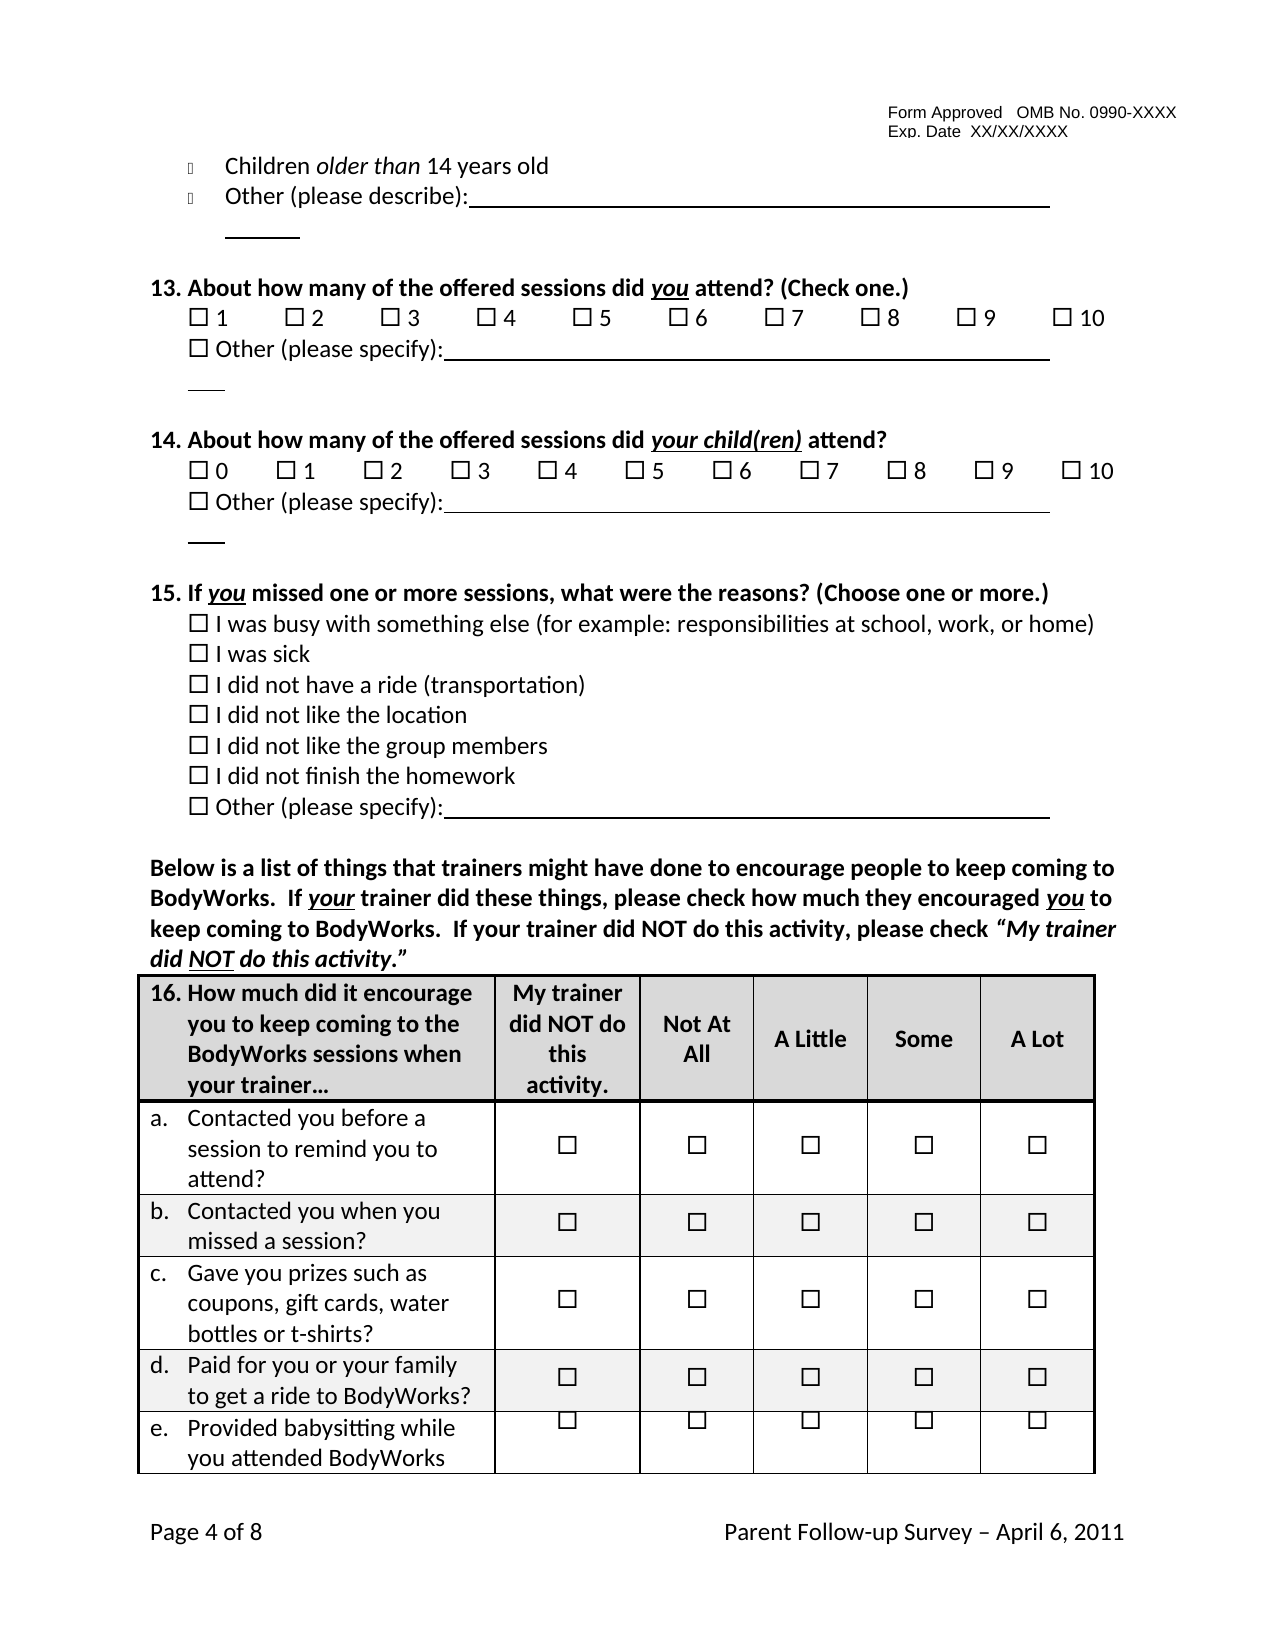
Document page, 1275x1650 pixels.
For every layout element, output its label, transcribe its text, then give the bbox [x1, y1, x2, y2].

table_header 2 [351, 455, 438, 486]
table_cell [868, 1412, 980, 1473]
list About how many of the offered sessions did you attend? (Check one.) [150, 272, 1125, 303]
table_header A Lot [981, 977, 1093, 1099]
table_header 3 [438, 455, 525, 486]
table_header 8 [874, 455, 962, 486]
list I did not have a ride (transportation) [187, 669, 1125, 699]
table_cell [641, 1350, 753, 1411]
table_cell [868, 1257, 980, 1349]
table_header 0 [176, 455, 263, 486]
table_header 1 [264, 455, 351, 486]
list I was sick [187, 638, 1125, 669]
table_cell Contacted you when you missed a session? [140, 1195, 494, 1256]
table_header 7 [752, 303, 848, 333]
list Other (please specify): [187, 791, 1125, 821]
text Other (please specify): [187, 333, 1125, 394]
table_cell [981, 1103, 1093, 1194]
table_cell [868, 1350, 980, 1411]
table_header 5 [613, 455, 700, 486]
list Children older than 14 years old [187, 150, 1125, 181]
list I was busy with something else (for example: responsibilities at school, work, or home) [187, 608, 1125, 638]
table_header A Little [754, 977, 867, 1099]
list Other (please describe): [187, 181, 1125, 242]
table_header My trainer did NOT do this activity. [496, 977, 639, 1099]
list If you missed one or more sessions, what were the reasons? (Choose one or more.) [150, 577, 1125, 608]
table_cell [981, 1195, 1093, 1256]
table_cell [981, 1350, 1093, 1411]
table_cell [754, 1103, 867, 1194]
table_cell [641, 1412, 753, 1473]
table_header 10 [1040, 303, 1136, 333]
table_cell Paid for you or your family to get a ride to BodyWorks? [140, 1350, 494, 1411]
table_header How much did it encourage you to keep coming to the BodyWorks sessions when your trainer… [140, 977, 494, 1099]
table_header 10 [1049, 455, 1136, 486]
table_header Not At All [641, 977, 753, 1099]
table_cell [754, 1412, 867, 1473]
table_cell [496, 1195, 639, 1256]
table_header 9 [962, 455, 1049, 486]
table_header 5 [560, 303, 656, 333]
table_cell Contacted you before a session to remind you to attend? [140, 1103, 494, 1194]
table_header 7 [787, 455, 874, 486]
text Other (please specify): [187, 486, 1125, 547]
table_cell [868, 1103, 980, 1194]
table_header 9 [944, 303, 1040, 333]
table_cell [496, 1257, 639, 1349]
table_header 6 [700, 455, 787, 486]
table_cell [754, 1350, 867, 1411]
list I did not like the group members [187, 730, 1125, 760]
table_header Some [868, 977, 980, 1099]
table_header 4 [525, 455, 612, 486]
table_cell [641, 1103, 753, 1194]
table_cell [496, 1412, 639, 1473]
list I did not like the location [187, 699, 1125, 730]
table_cell [981, 1257, 1093, 1349]
table_header 4 [464, 303, 560, 333]
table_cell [140, 1412, 494, 1473]
table_cell [641, 1195, 753, 1256]
table_cell [868, 1195, 980, 1256]
table_header 2 [272, 303, 368, 333]
list Below is a list of things that trainers might have done to encourage people to keep coming to BodyWorks. If your trainer did these things, please check how much they encouraged you to keep coming to BodyWorks. If your trainer did NOT do this activity, please check “My trainer did NOT do this activity.” [150, 852, 1125, 974]
list I did not finish the homework [187, 760, 1125, 791]
table_header 1 [176, 303, 272, 333]
table_cell [496, 1350, 639, 1411]
table_header 3 [368, 303, 464, 333]
table_cell [754, 1195, 867, 1256]
table_header 6 [656, 303, 752, 333]
table_cell Gave you prizes such as coupons, gift cards, water bottles or t-shirts? [140, 1257, 494, 1349]
table_cell [754, 1257, 867, 1349]
table_header 8 [848, 303, 944, 333]
table_cell [641, 1257, 753, 1349]
table_cell [496, 1103, 639, 1194]
table_cell [981, 1412, 1093, 1473]
list About how many of the offered sessions did your child(ren) attend? [150, 425, 1125, 455]
